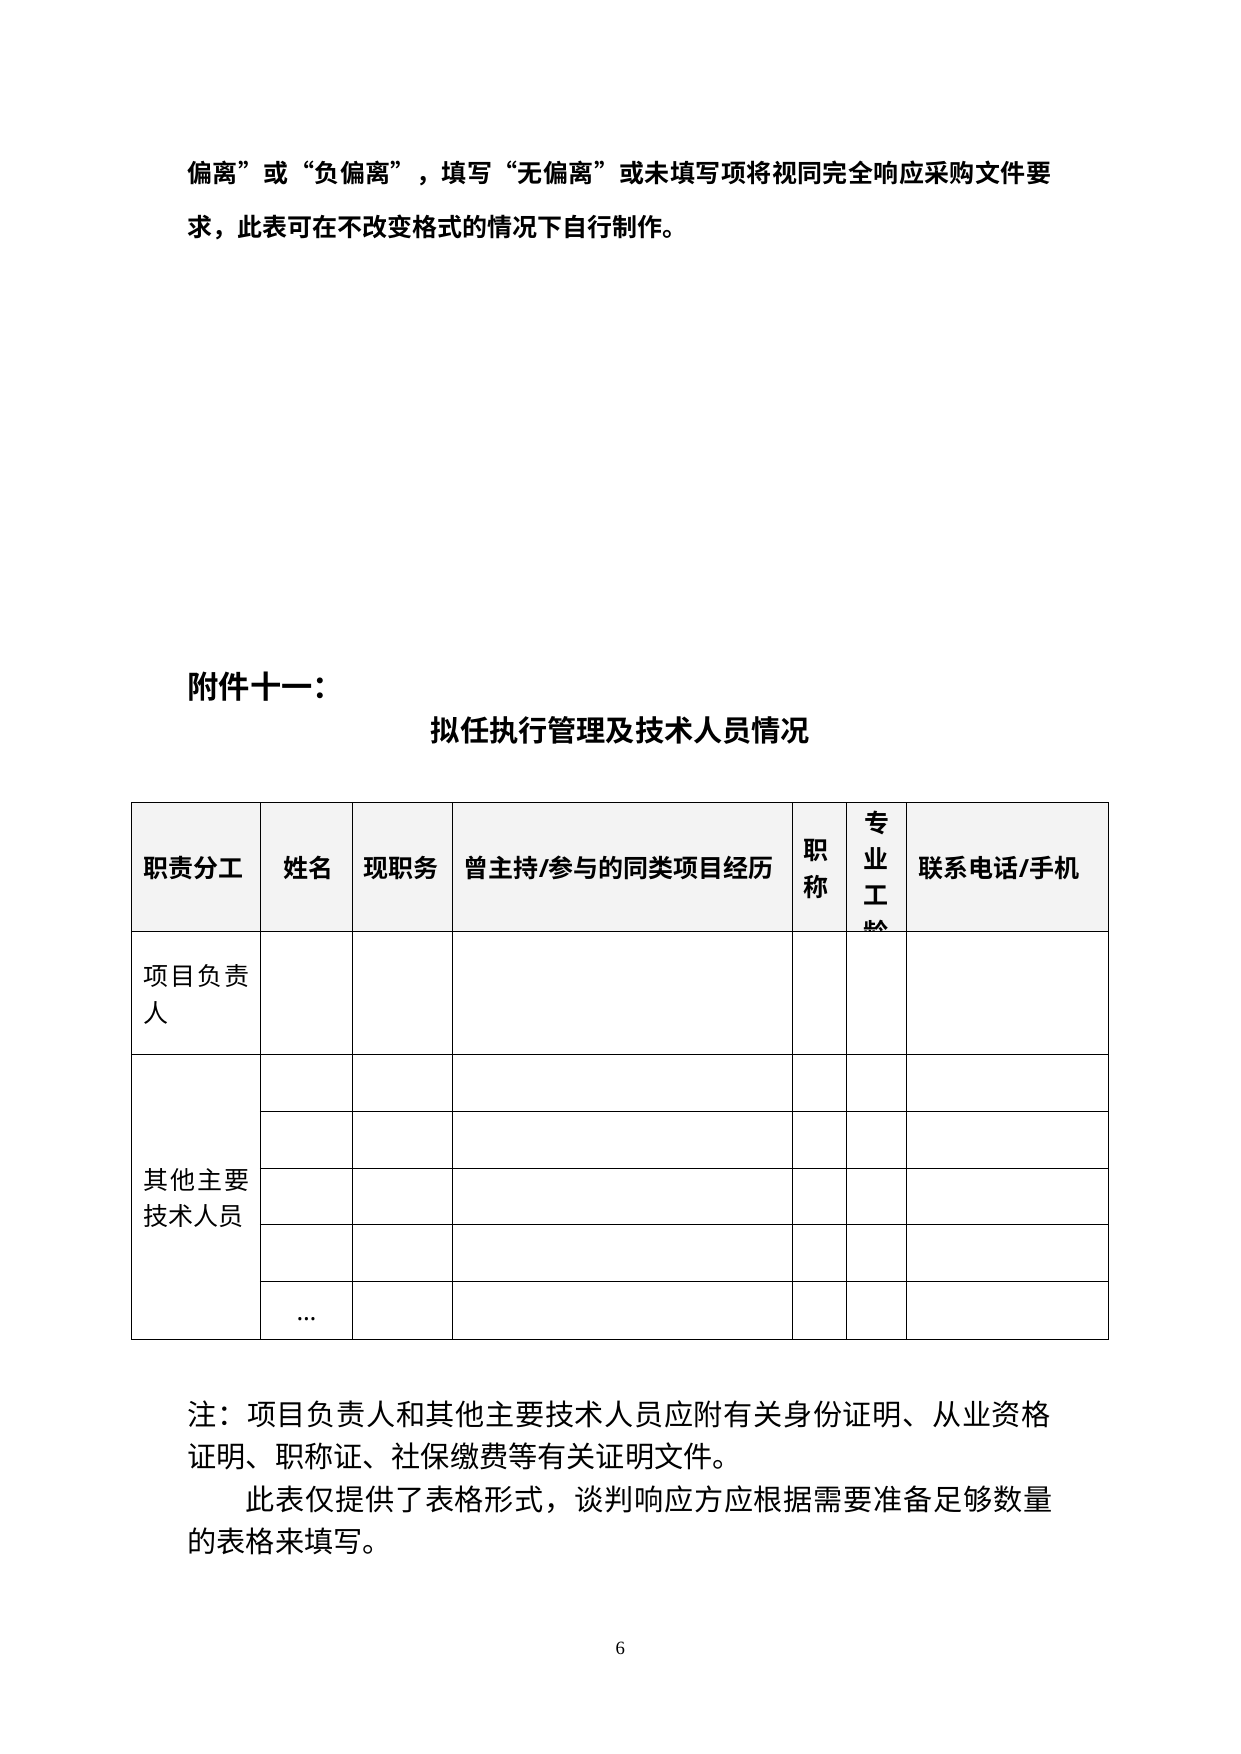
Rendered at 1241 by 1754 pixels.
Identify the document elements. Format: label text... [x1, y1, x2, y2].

table_cell 其他主要技术人员 [132, 1055, 260, 1338]
table_cell 项目负责人 [132, 932, 260, 1054]
table_cell [453, 1225, 792, 1281]
table_cell [353, 1282, 452, 1338]
table_cell [261, 1055, 352, 1111]
table_cell [261, 1225, 352, 1281]
table_cell [907, 932, 1108, 1054]
table_cell [353, 932, 452, 1054]
table_header 曾主持/参与的同类项目经历 [453, 803, 792, 931]
table_cell [847, 1282, 906, 1338]
table_cell [847, 1169, 906, 1224]
table_cell [907, 1055, 1108, 1111]
table_header 联系电话/手机 [907, 803, 1108, 931]
table_header 职称 [793, 803, 846, 931]
table_header 现职务 [353, 803, 452, 931]
table_header 姓名 [261, 803, 352, 931]
table_cell [907, 1112, 1108, 1168]
table_cell [261, 1169, 352, 1224]
table_cell [353, 1112, 452, 1168]
table_cell [353, 1169, 452, 1224]
table_cell [847, 1112, 906, 1168]
table_cell … [261, 1282, 352, 1338]
table_cell [847, 932, 906, 1054]
table_cell [453, 932, 792, 1054]
table_cell [453, 1055, 792, 1111]
table_cell [847, 1225, 906, 1281]
table_cell [907, 1225, 1108, 1281]
text 此表仅提供了表格形式，谈判响应方应根据需要准备足够数量的表格来填写。 [187, 1476, 1053, 1561]
table_cell [261, 1112, 352, 1168]
table_cell [261, 932, 352, 1054]
table_cell [793, 932, 846, 1054]
table_cell [453, 1282, 792, 1338]
table_cell [793, 1112, 846, 1168]
table_header 专业工龄 [847, 803, 906, 931]
table_cell [793, 1225, 846, 1281]
table_header 职责分工 [132, 803, 260, 931]
table_cell [793, 1169, 846, 1224]
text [187, 153, 1053, 244]
table_cell [453, 1112, 792, 1168]
table_cell [453, 1169, 792, 1224]
text 附件十一： [187, 663, 1053, 708]
table_cell [907, 1282, 1108, 1338]
table_cell [353, 1055, 452, 1111]
table_cell [793, 1282, 846, 1338]
text 注：项目负责人和其他主要技术人员应附有关身份证明、从业资格证明、职称证、社保缴费等有关证明文件。 [187, 1392, 1053, 1476]
table_cell [907, 1169, 1108, 1224]
table_cell [847, 1055, 906, 1111]
table_cell [353, 1225, 452, 1281]
table_cell [793, 1055, 846, 1111]
text 拟任执行管理及技术人员情况 [187, 708, 1053, 750]
